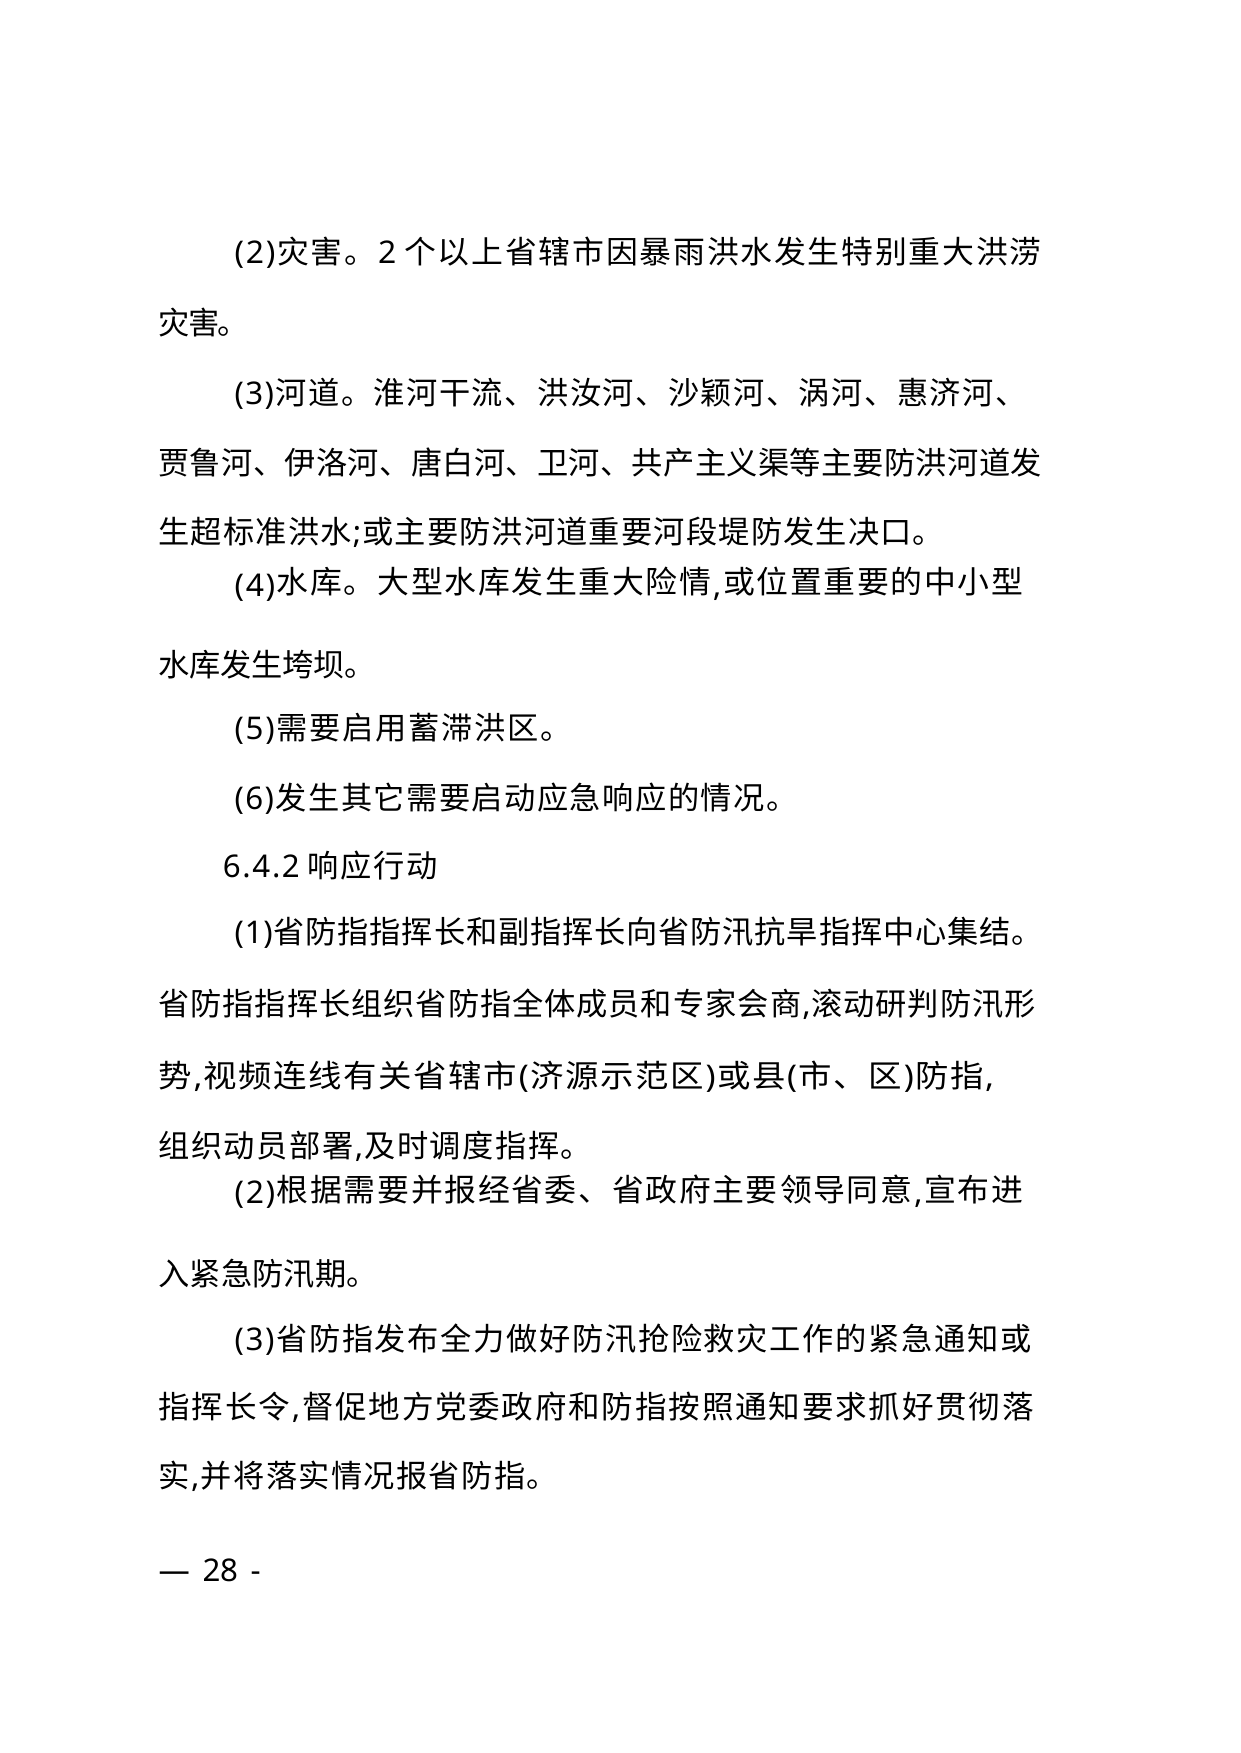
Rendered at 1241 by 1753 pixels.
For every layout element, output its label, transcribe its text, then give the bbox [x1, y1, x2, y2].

text (3)河道。淮河干流、洪汝河、沙颖河、涡河、惠济河、 贾鲁河、伊洛河、唐白河、卫河、共产主义渠等主要防洪河道发 生超标准洪水;或主要防洪河道重要河段堤防发生决口。 [158, 368, 1045, 553]
text (2)根据需要并报经省委、省政府主要领导同意,宣布进 [158, 1186, 1056, 1252]
text 入紧急防汛期。 [158, 1252, 1056, 1294]
text 组织动员部署,及时调度指挥。 [158, 1124, 1056, 1166]
text (4)水库。大型水库发生重大险情,或位置重要的中小型 [158, 577, 1056, 643]
text 水库发生垮坝。 [158, 643, 1056, 685]
text (6)发生其它需要启动应急响应的情况。 [158, 776, 1056, 818]
text 6.4.2响应行动 [158, 844, 1056, 885]
text (1)省防指指挥长和副指挥长向省防汛抗旱指挥中心集结。 省防指指挥长组织省防指全体成员和专家会商,滚动研判防汛形 势,视频连线有关省辖市(济源示范区)或县(市、区)防指, [158, 907, 1056, 1097]
text (5)需要启用蓄滞洪区。 [158, 706, 1056, 748]
text (3)省防指发布全力做好防汛抢险救灾工作的紧急通知或 指挥长令,督促地方党委政府和防指按照通知要求抓好贯彻落 实,并将落实情况报省防指。 [158, 1314, 1045, 1497]
text (2)灾害。2个以上省辖市因暴雨洪水发生特别重大洪涝 灾害。 [158, 228, 1047, 343]
